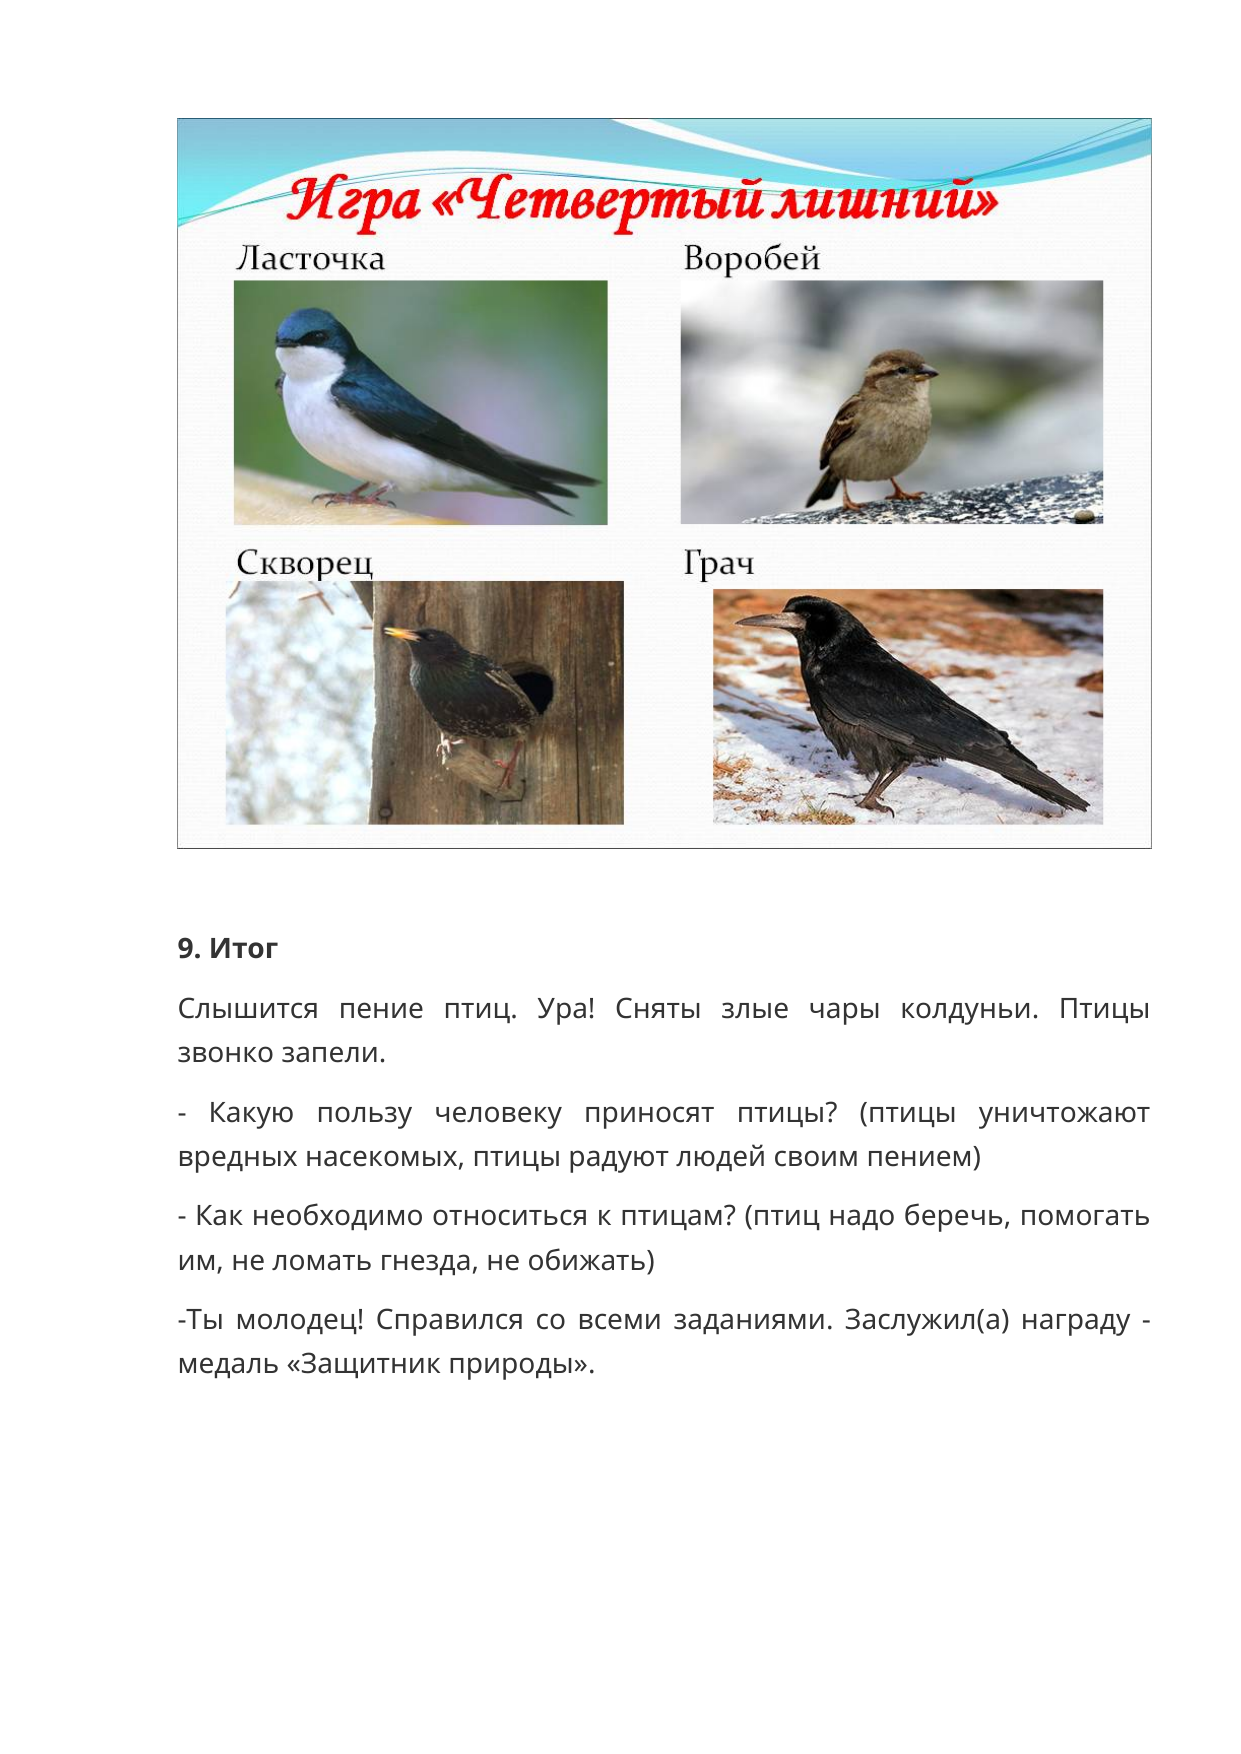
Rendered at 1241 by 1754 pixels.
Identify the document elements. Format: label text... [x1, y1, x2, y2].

text 9. Итог [177, 928, 1152, 967]
text Слышится пение птиц. Ура! Сняты злые чары колдуньи. Птицы звонко запели. [177, 988, 1152, 1071]
text -Ты молодец! Справился со всеми заданиями. Заслужил(а) награду - медаль «Защитник природы». [177, 1299, 1152, 1382]
picture [177, 118, 1152, 849]
text - Как необходимо относиться к птицам? (птиц надо беречь, помогать им, не ломать гнезда, не обижать) [177, 1196, 1152, 1278]
text - Какую пользу человеку приносят птицы? (птицы уничтожают вредных насекомых, птицы радуют людей своим пением) [177, 1092, 1152, 1174]
